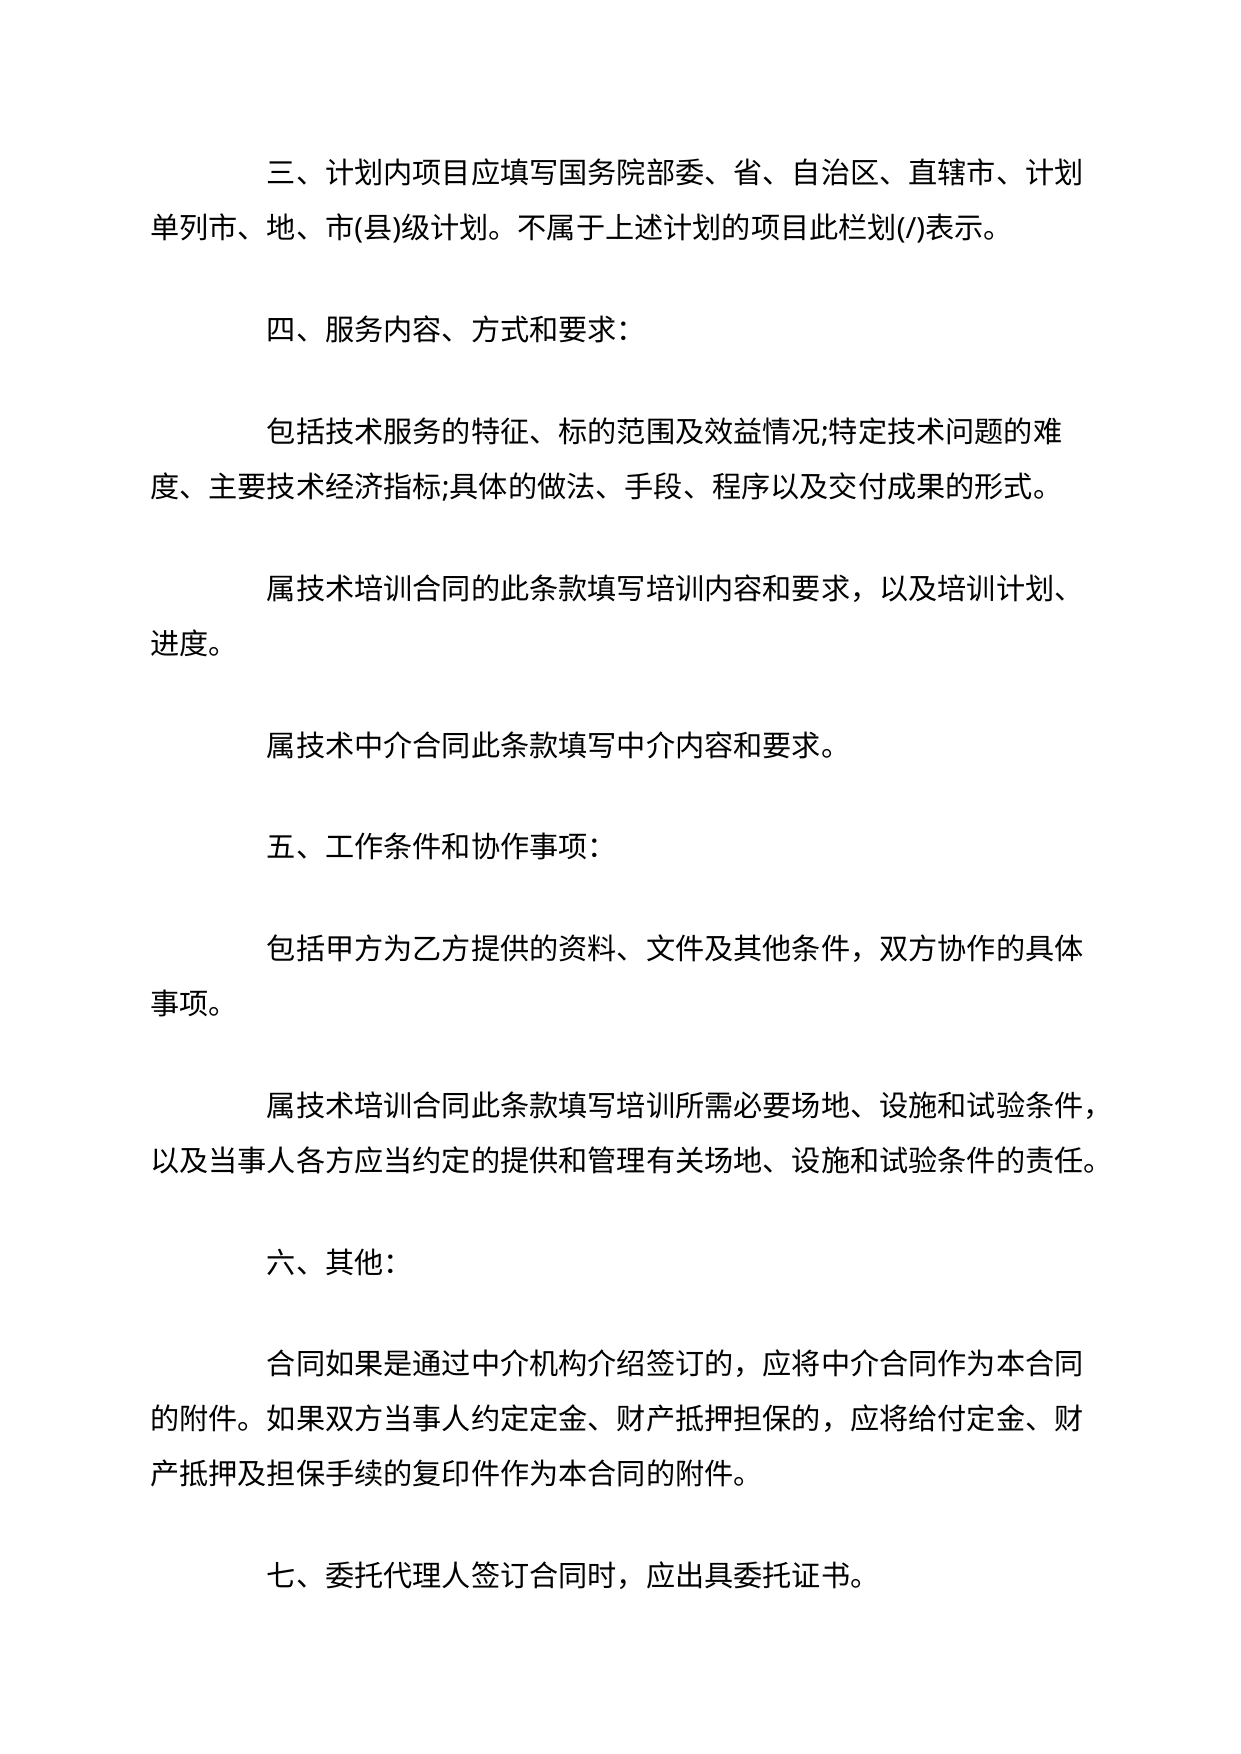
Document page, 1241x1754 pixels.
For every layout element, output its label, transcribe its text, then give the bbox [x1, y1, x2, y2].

text 五、工作条件和协作事项： [150, 824, 1090, 866]
text 包括技术服务的特征、标的范围及效益情况;特定技术问题的难度、主要技术经济指标;具体的做法、手段、程序以及交付成果的形式。 [150, 409, 1090, 506]
text 属技术培训合同的此条款填写培训内容和要求，以及培训计划、进度。 [150, 566, 1090, 663]
text 属技术培训合同此条款填写培训所需必要场地、设施和试验条件，以及当事人各方应当约定的提供和管理有关场地、设施和试验条件的责任。 [150, 1082, 1090, 1180]
text 属技术中介合同此条款填写中介内容和要求。 [150, 722, 1090, 764]
text 四、服务内容、方式和要求： [150, 307, 1090, 349]
text 三、计划内项目应填写国务院部委、省、自治区、直辖市、计划单列市、地、市(县)级计划。不属于上述计划的项目此栏划(/)表示。 [150, 150, 1090, 247]
text 七、委托代理人签订合同时，应出具委托证书。 [150, 1552, 1090, 1595]
text 六、其他： [150, 1239, 1090, 1281]
text 包括甲方为乙方提供的资料、文件及其他条件，双方协作的具体事项。 [150, 926, 1090, 1023]
text 合同如果是通过中介机构介绍签订的，应将中介合同作为本合同的附件。如果双方当事人约定定金、财产抵押担保的，应将给付定金、财产抵押及担保手续的复印件作为本合同的附件。 [150, 1341, 1090, 1493]
